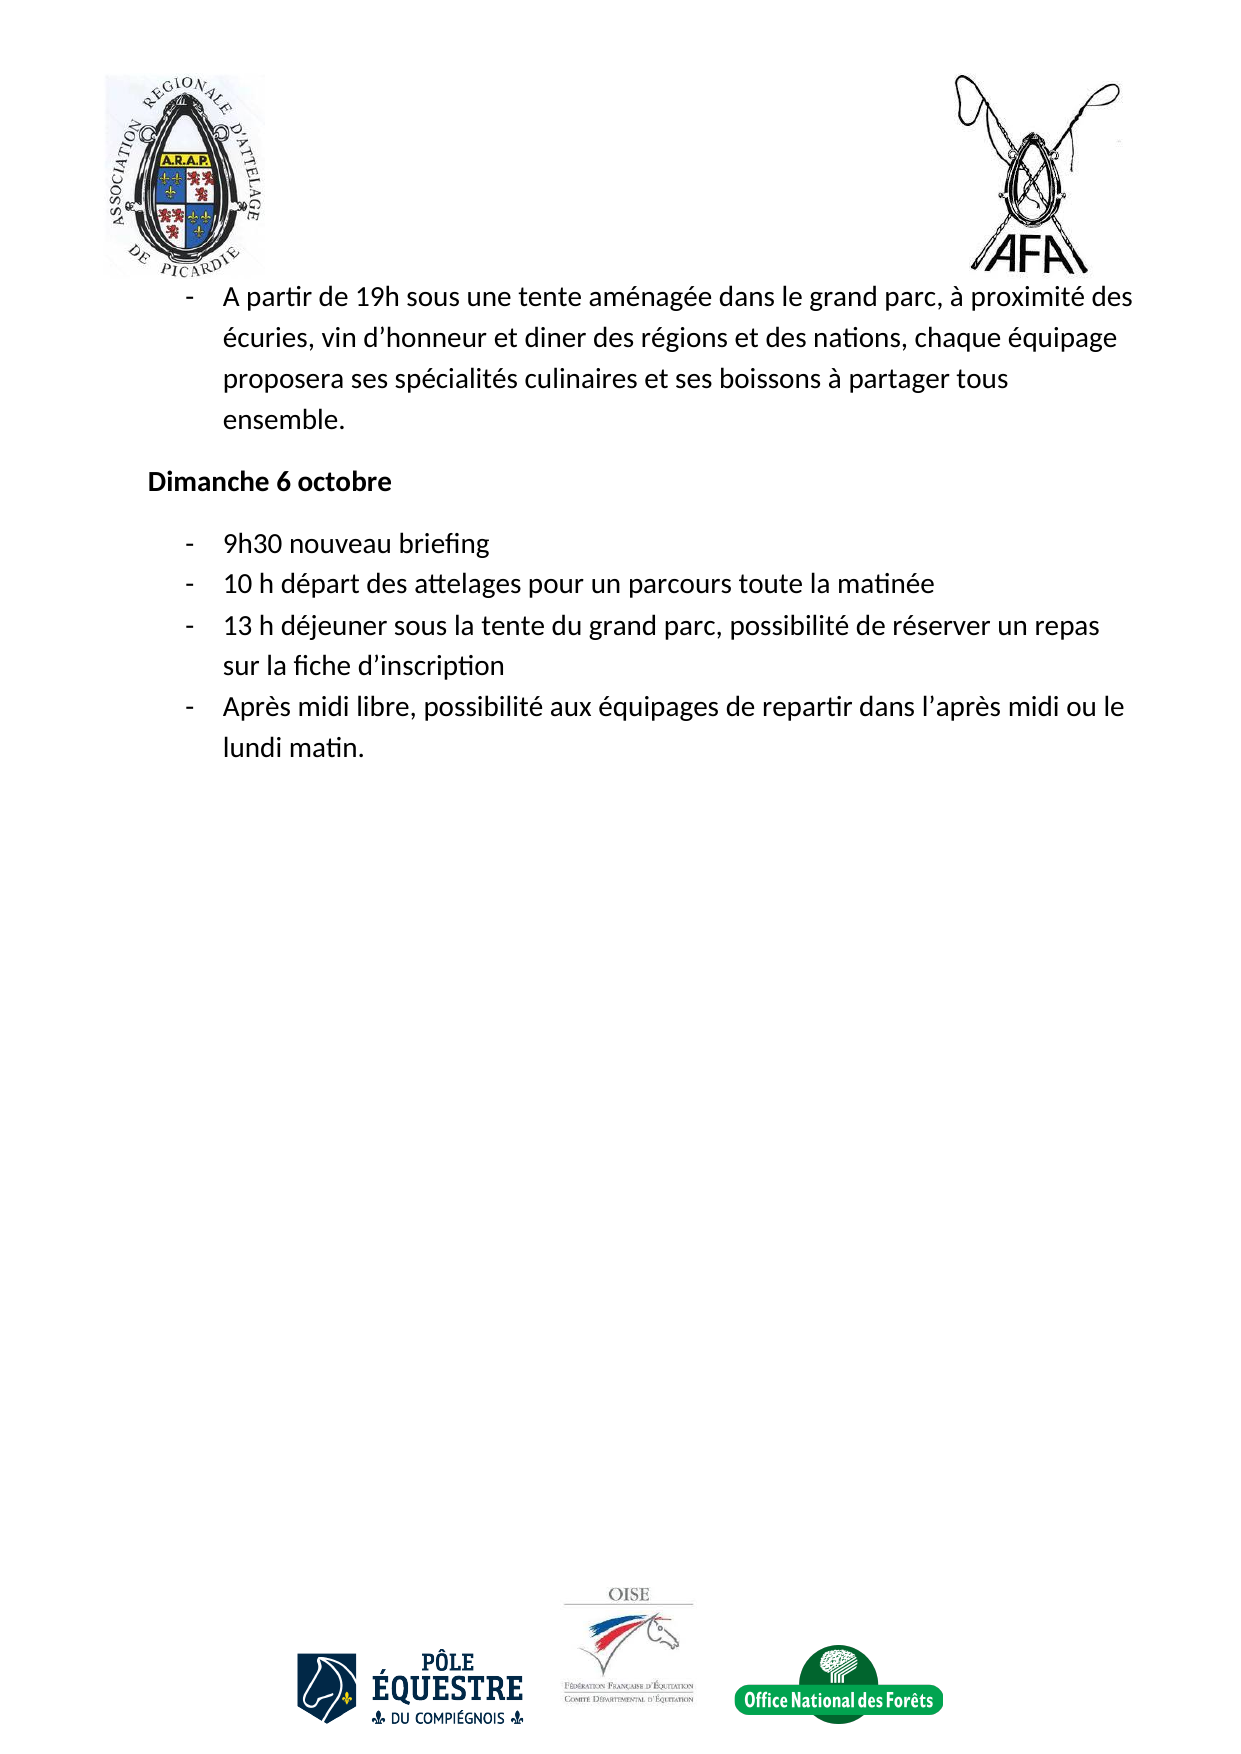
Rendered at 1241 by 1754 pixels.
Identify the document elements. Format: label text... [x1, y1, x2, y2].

text Dimanche 6 octobre [148, 463, 1137, 498]
picture [548, 1564, 709, 1724]
list 13 h déjeuner sous la tente du grand parc, possibilité de réserver un repas sur la fiche d’inscription [185, 607, 1137, 683]
list A partir de 19h sous une tente aménagée dans le grand parc, à proximité des écuries, vin d’honneur et diner des régions et des nations, chaque équipage proposera ses spécialités culinaires et ses boissons à partager tous ensemble. [185, 278, 1137, 437]
picture [103, 73, 271, 279]
picture [932, 73, 1137, 279]
picture [734, 1645, 943, 1724]
picture [297, 1649, 524, 1724]
list Après midi libre, possibilité aux équipages de repartir dans l’après midi ou le lundi matin. [185, 688, 1137, 765]
list 9h30 nouveau briefing [185, 525, 1137, 560]
list 10 h départ des attelages pour un parcours toute la matinée [185, 566, 1137, 601]
